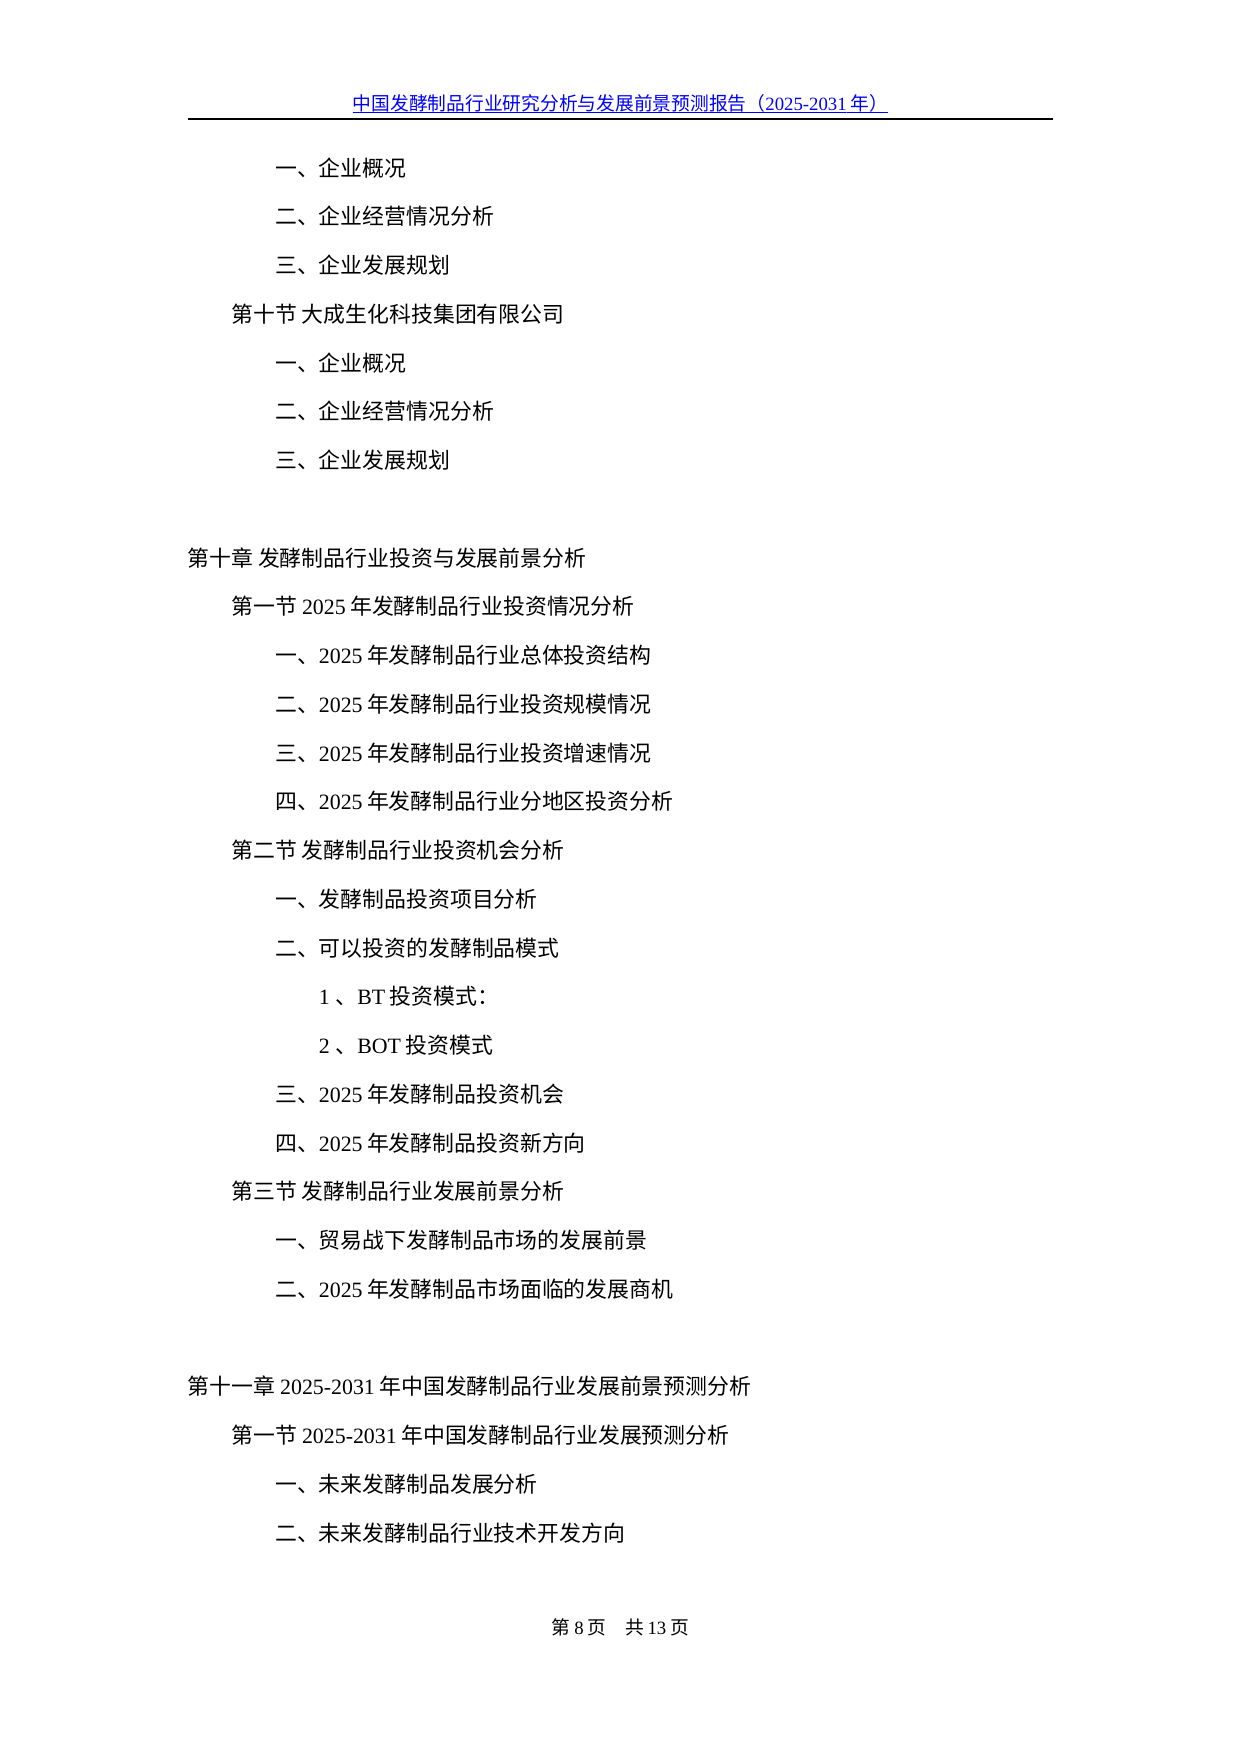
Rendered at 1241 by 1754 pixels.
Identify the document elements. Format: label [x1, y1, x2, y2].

text [187, 150, 1053, 1548]
